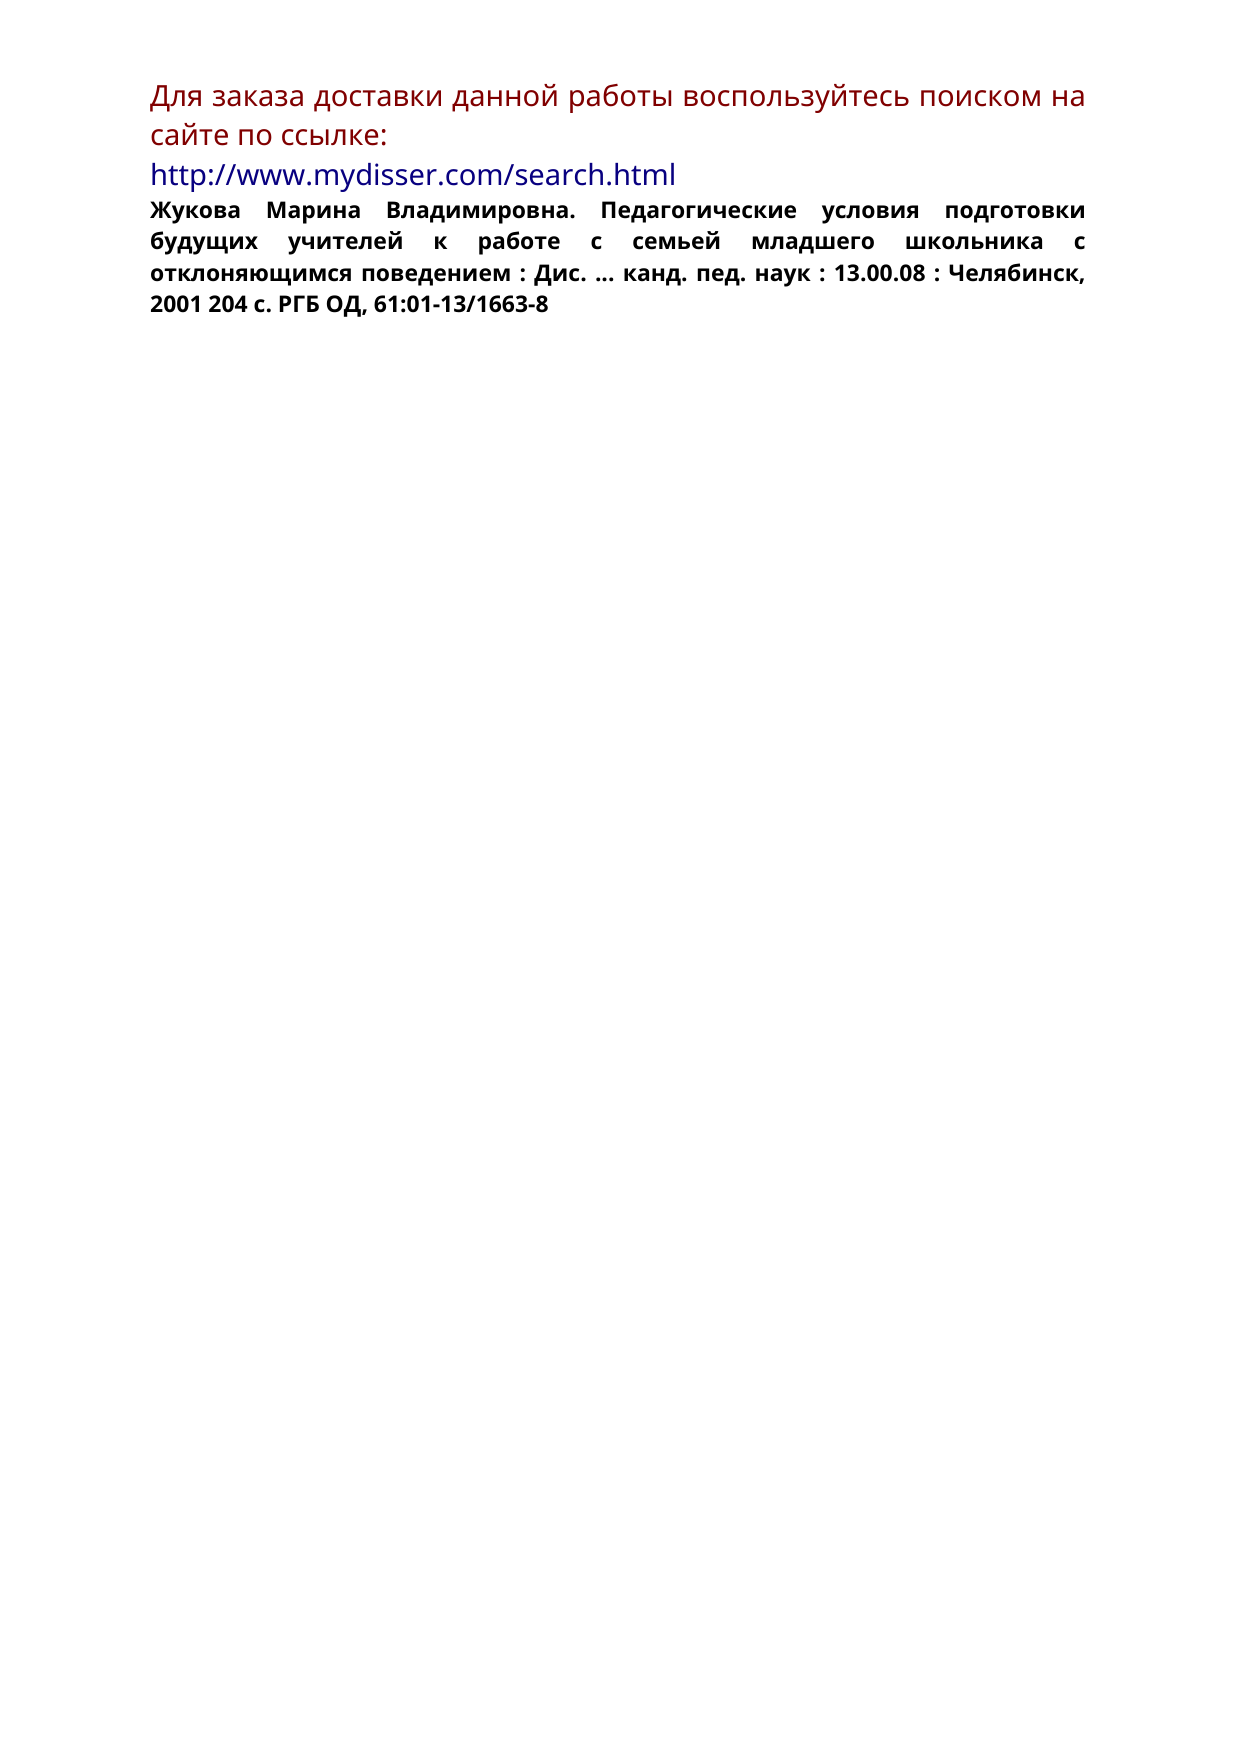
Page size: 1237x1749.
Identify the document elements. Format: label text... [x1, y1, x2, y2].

text Жукова Марина Владимировна. Педагогические условия подготовки будущих учителей к работе с семьей младшего школьника с отклоняющимся поведением : Дис. ... канд. пед. наук : 13.00.08 : Челябинск, 2001 204 c. РГБ ОД, 61:01-13/1663-8 [150, 194, 1086, 319]
